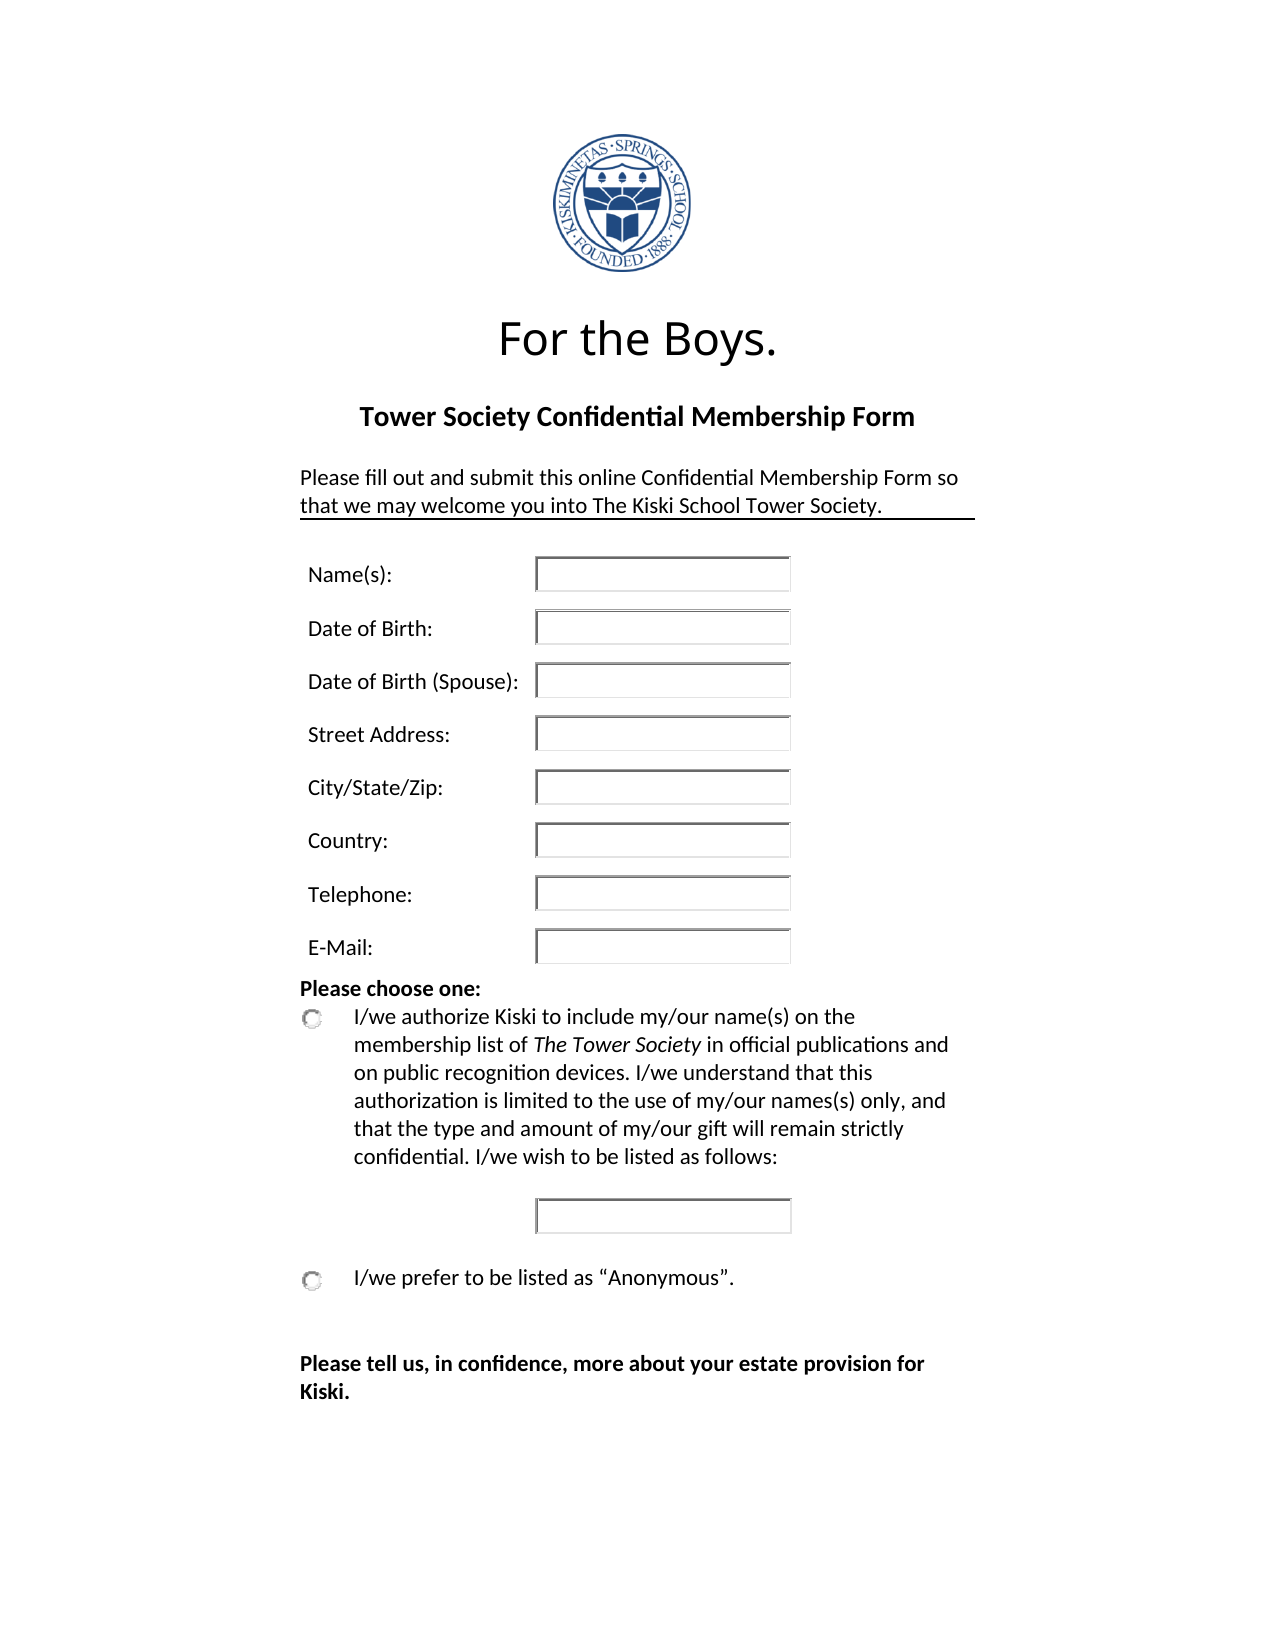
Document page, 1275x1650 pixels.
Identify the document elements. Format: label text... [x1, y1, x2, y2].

table_cell [527, 601, 800, 654]
table_cell E-Mail: [300, 921, 527, 974]
table_header [527, 548, 800, 601]
text For the Boys. [300, 306, 975, 369]
table_cell [300, 1264, 354, 1319]
text Please tell us, in confidence, more about your estate provision for Kiski. [300, 1349, 975, 1405]
table_cell [527, 654, 800, 708]
table_header Name(s): [300, 548, 527, 601]
table_cell Country: [300, 814, 527, 867]
table_cell [527, 921, 800, 974]
table_cell Date of Birth: [300, 601, 527, 654]
table_cell Date of Birth (Spouse): [300, 654, 527, 708]
table_cell [527, 708, 800, 761]
table_cell [527, 867, 800, 921]
table_cell Telephone: [300, 867, 527, 921]
table_cell Street Address: [300, 708, 527, 761]
table_cell I/we prefer to be listed as “Anonymous”. [354, 1264, 975, 1319]
table_cell I/we authorize Kiski to include my/our name(s) on the membership list of The Tower Society in official publications and on public recognition devices. I/we understand that this authorization is limited to the use of my/our names(s) only, and that the type and amount of my/our gift will remain strictly confidential. I/we wish to be listed as follows: [354, 1002, 975, 1263]
picture [553, 134, 691, 272]
table_cell City/State/Zip: [300, 761, 527, 814]
table_cell [527, 814, 800, 867]
table_cell [527, 761, 800, 814]
table_header Please choose one: [300, 974, 975, 1002]
table_cell [300, 1002, 354, 1263]
text Tower Society Confidential Membership Form [300, 398, 975, 433]
text Please fill out and submit this online Confidential Membership Form so that we may welcome you into The Kiski School Tower Society. [300, 463, 975, 518]
